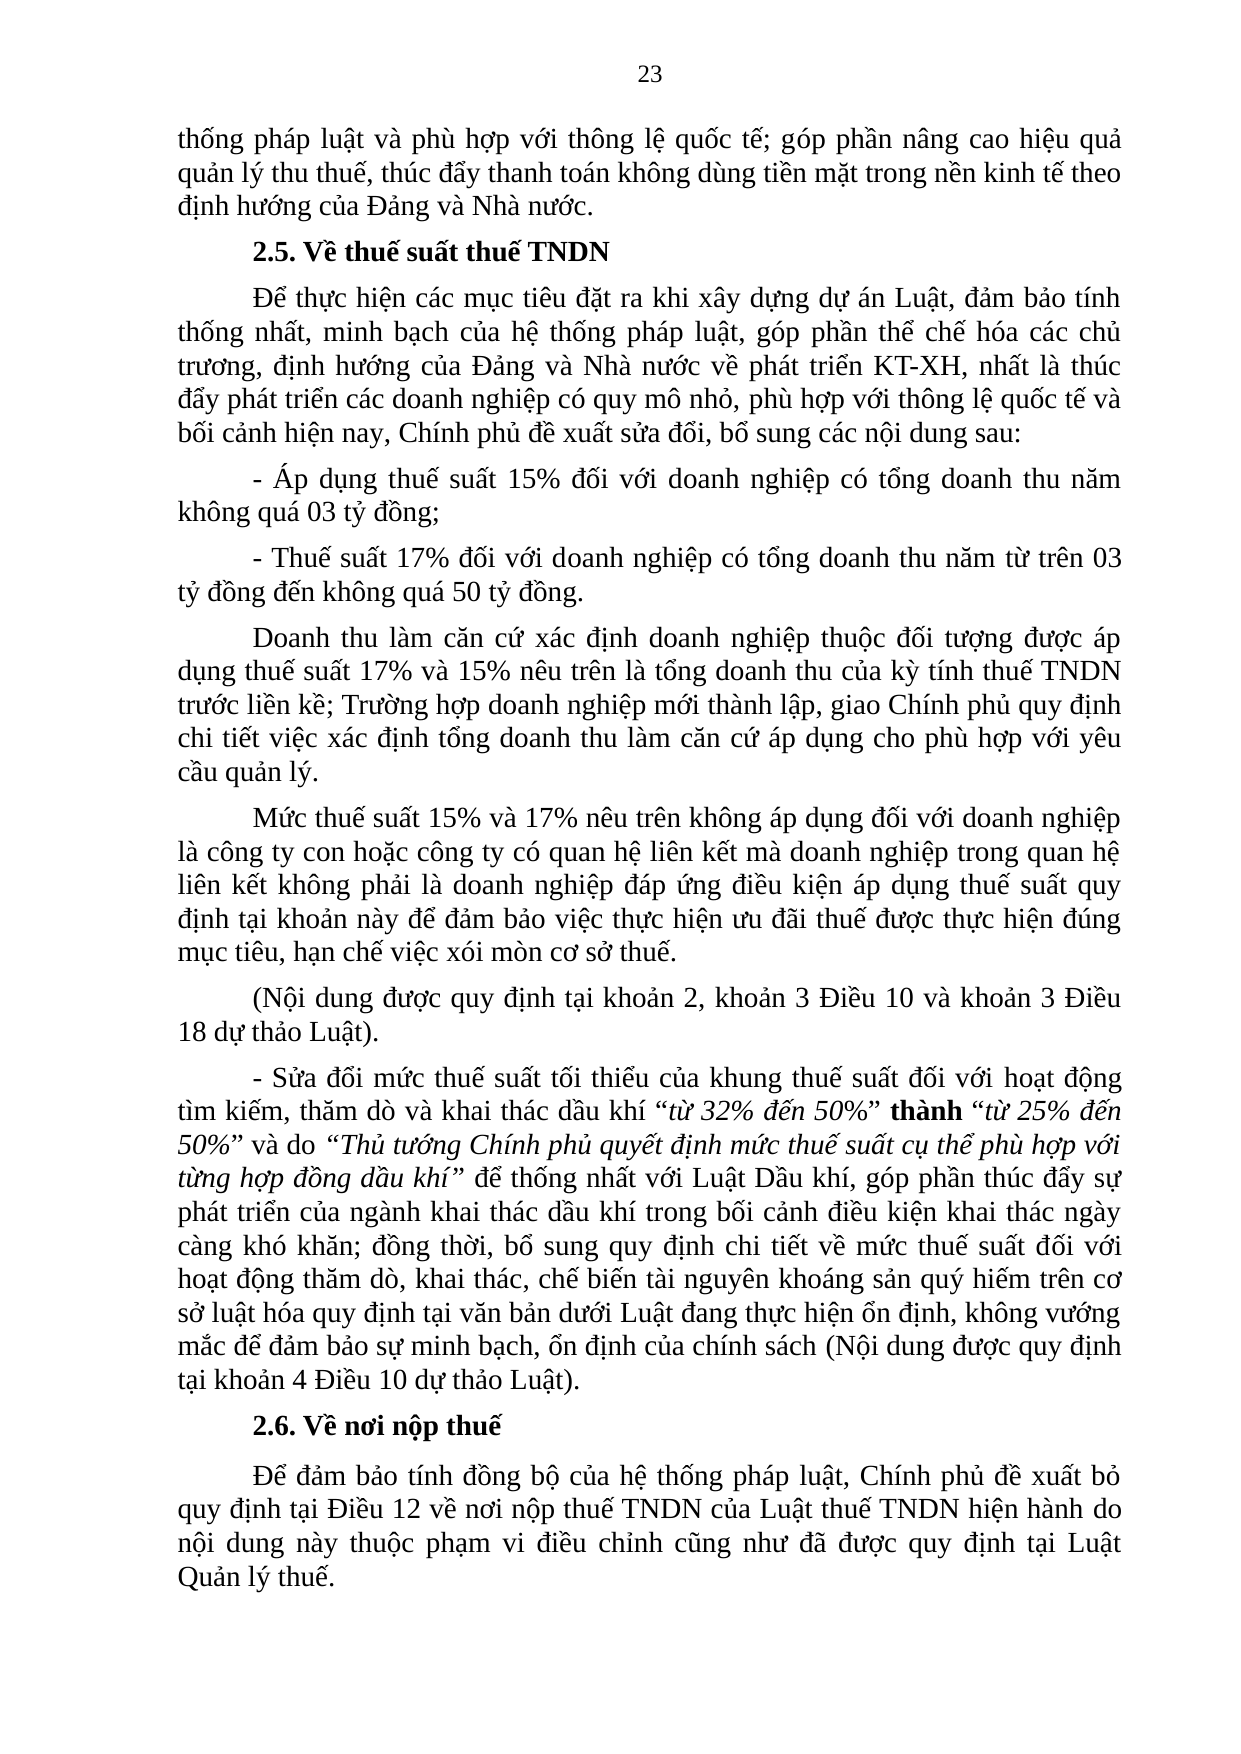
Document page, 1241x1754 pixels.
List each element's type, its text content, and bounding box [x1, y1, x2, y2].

text 2.6. Về nơi nộp thuế [177, 1408, 1122, 1441]
text (Nội dung được quy định tại khoản 2, khoản 3 Điều 10 và khoản 3 Điều 18 dự thảo Luật). [177, 980, 1122, 1047]
text Doanh thu làm căn cứ xác định doanh nghiệp thuộc đối tượng được áp dụng thuế suất 17% và 15% nêu trên là tổng doanh thu của kỳ tính thuế TNDN trước liền kề; Trường hợp doanh nghiệp mới thành lập, giao Chính phủ quy định chi tiết việc xác định tổng doanh thu làm căn cứ áp dụng cho phù hợp với yêu cầu quản lý. [177, 620, 1122, 788]
text - Thuế suất 17% đối với doanh nghiệp có tổng doanh thu năm từ trên 03 tỷ đồng đến không quá 50 tỷ đồng. [177, 540, 1122, 607]
text - Áp dụng thuế suất 15% đối với doanh nghiệp có tổng doanh thu năm không quá 03 tỷ đồng; [177, 461, 1122, 528]
text 2.5. Về thuế suất thuế TNDN [177, 234, 1122, 268]
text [177, 121, 1122, 222]
text Để thực hiện các mục tiêu đặt ra khi xây dựng dự án Luật, đảm bảo tính thống nhất, minh bạch của hệ thống pháp luật, góp phần thể chế hóa các chủ trương, định hướng của Đảng và Nhà nước về phát triển KT-XH, nhất là thúc đẩy phát triển các doanh nghiệp có quy mô nhỏ, phù hợp với thông lệ quốc tế và bối cảnh hiện nay, Chính phủ đề xuất sửa đổi, bổ sung các nội dung sau: [177, 281, 1122, 448]
text Mức thuế suất 15% và 17% nêu trên không áp dụng đối với doanh nghiệp là công ty con hoặc công ty có quan hệ liên kết mà doanh nghiệp trong quan hệ liên kết không phải là doanh nghiệp đáp ứng điều kiện áp dụng thuế suất quy định tại khoản này để đảm bảo việc thực hiện ưu đãi thuế được thực hiện đúng mục tiêu, hạn chế việc xói mòn cơ sở thuế. [177, 800, 1122, 968]
text Để đảm bảo tính đồng bộ của hệ thống pháp luật, Chính phủ đề xuất bỏ quy định tại Điều 12 về nơi nộp thuế TNDN của Luật thuế TNDN hiện hành do nội dung này thuộc phạm vi điều chỉnh cũng như đã được quy định tại Luật Quản lý thuế. [177, 1458, 1122, 1592]
text - Sửa đổi mức thuế suất tối thiểu của khung thuế suất đối với hoạt động tìm kiếm, thăm dò và khai thác dầu khí “từ 32% đến 50%” thành “từ 25% đến 50%” và do “Thủ tướng Chính phủ quyết định mức thuế suất cụ thể phù hợp với từng hợp đồng dầu khí” để thống nhất với Luật Dầu khí, góp phần thúc đẩy sự phát triển của ngành khai thác dầu khí trong bối cảnh điều kiện khai thác ngày càng khó khăn; đồng thời, bổ sung quy định chi tiết về mức thuế suất đối với hoạt động thăm dò, khai thác, chế biến tài nguyên khoáng sản quý hiếm trên cơ sở luật hóa quy định tại văn bản dưới Luật đang thực hiện ổn định, không vướng mắc để đảm bảo sự minh bạch, ổn định của chính sách (Nội dung được quy định tại khoản 4 Điều 10 dự thảo Luật). [177, 1060, 1122, 1395]
